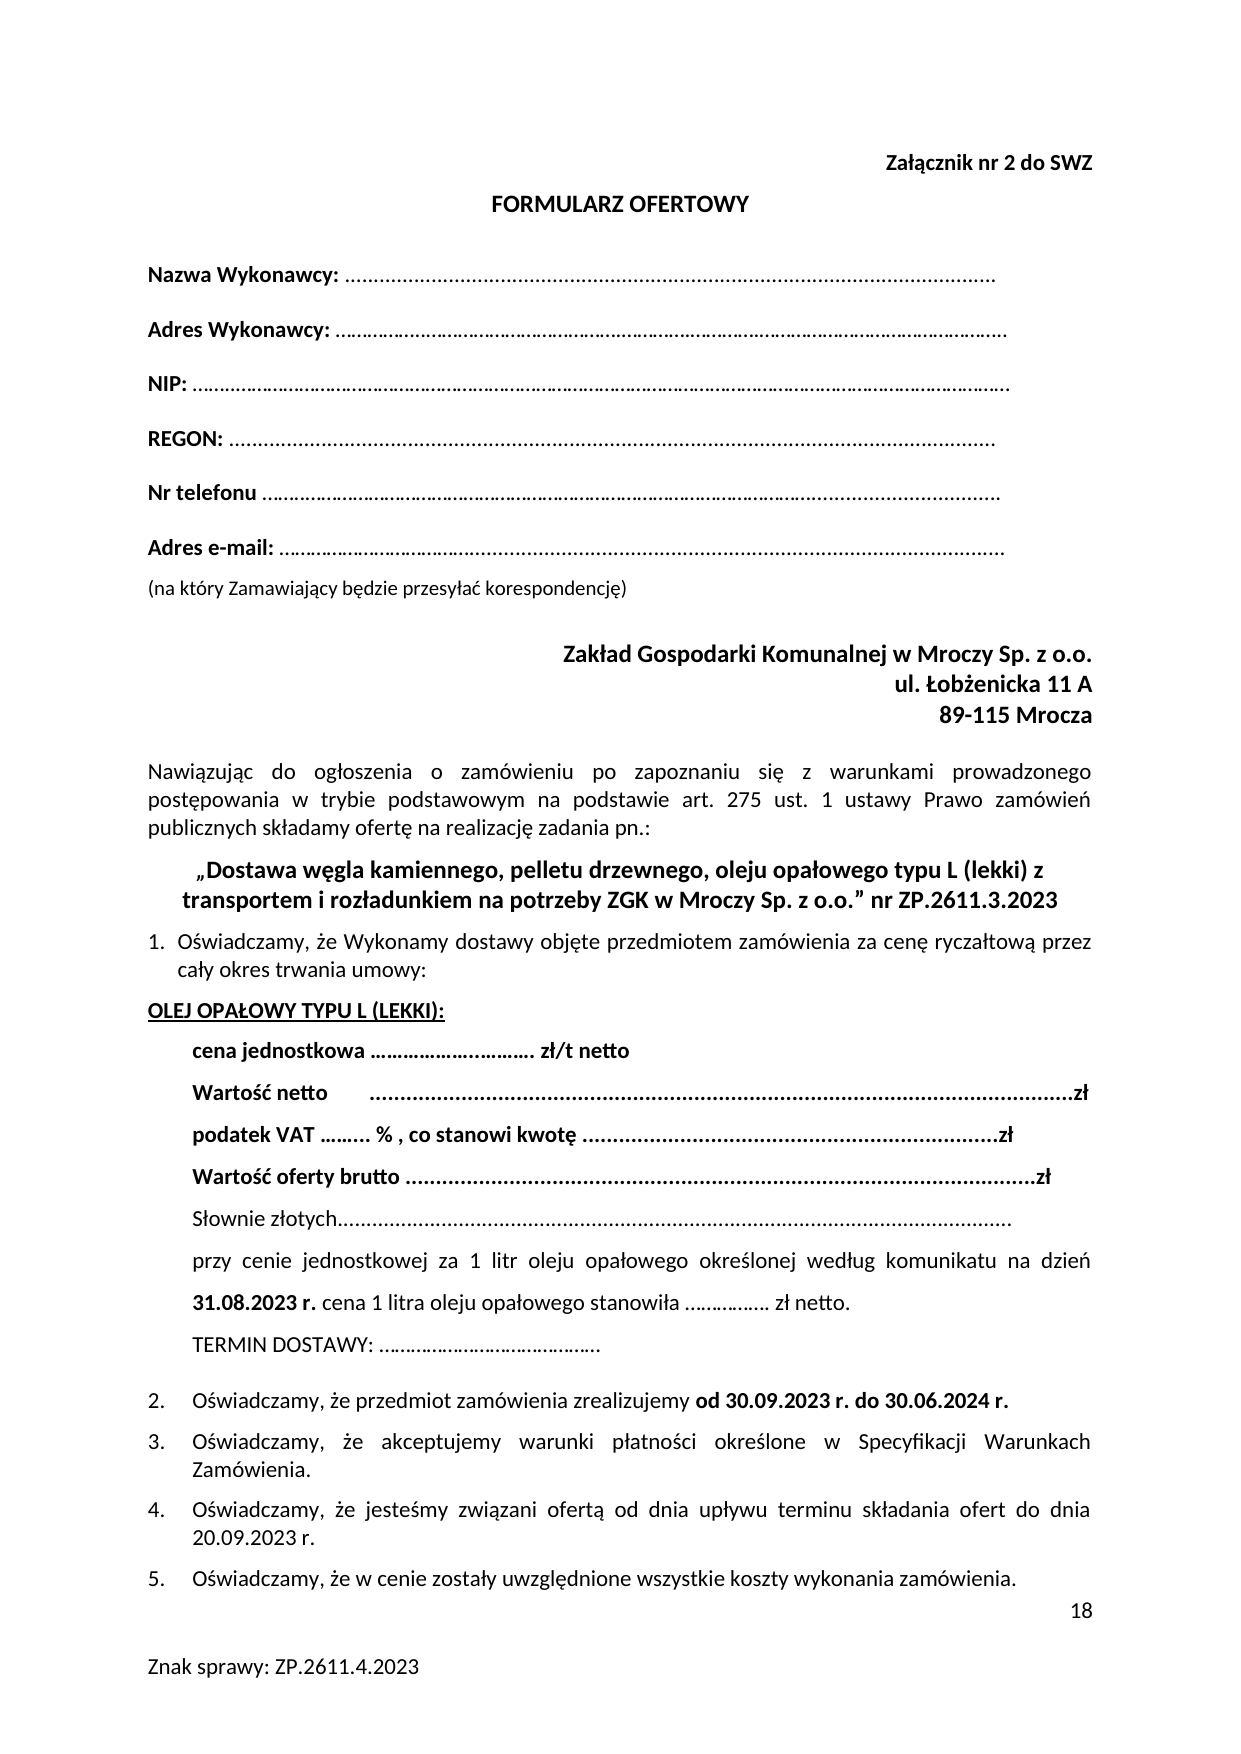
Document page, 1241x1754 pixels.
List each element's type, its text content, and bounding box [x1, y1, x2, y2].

text „Dostawa węgla kamiennego, pelletu drzewnego, oleju opałowego typu L (lekki) z transportem i rozładunkiem na potrzeby ZGK w Mroczy Sp. z o.o.” nr ZP.2611.3.2023 [148, 854, 1093, 915]
text (na który Zamawiający będzie przesyłać korespondencję) [148, 575, 1093, 600]
text Adres e-mail: ………………………………............................................................................................. [148, 533, 1093, 561]
text podatek VAT ……... % , co stanowi kwotę ....................................................................zł [192, 1121, 1093, 1148]
list Oświadczamy, że jesteśmy związani ofertą od dnia upływu terminu składania ofert do dnia 20.09.2023 r. [148, 1496, 1093, 1552]
list Oświadczamy, że przedmiot zamówienia zrealizujemy od 30.09.2023 r. do 30.06.2024 r. [148, 1386, 1093, 1414]
text TERMIN DOSTAWY: …………………………………… [192, 1330, 1093, 1358]
list Oświadczamy, że w cenie zostały uwzględnione wszystkie koszty wykonania zamówienia. [148, 1564, 1093, 1592]
text Słownie złotych..................................................................................................................... [192, 1204, 1093, 1232]
list Oświadczamy, że Wykonamy dostawy objęte przedmiotem zamówienia za cenę ryczałtową przez cały okres trwania umowy: [148, 927, 1093, 983]
text 89-115 Mrocza [148, 699, 1093, 730]
list cena jednostkowa ………………..………. zł/t netto [192, 1037, 1093, 1064]
text Wartość netto ...................................................................................................................zł [192, 1078, 1093, 1107]
text NIP: ……..………………………………………………………………………………………………………………………………… [148, 369, 1093, 398]
text Załącznik nr 2 do SWZ [148, 148, 1093, 176]
text REGON: ..................................................................................................................................... [148, 424, 1093, 452]
text przy cenie jednostkowej za 1 litr oleju opałowego określonej według komunikatu na dzień 31.08.2023 r. cena 1 litra oleju opałowego stanowiła ……………. zł netto. [192, 1246, 1093, 1316]
text Nazwa Wykonawcy: ................................................................................................................. [148, 261, 1093, 289]
text FORMULARZ OFERTOWY [148, 188, 1093, 219]
text Zakład Gospodarki Komunalnej w Mroczy Sp. z o.o. [148, 638, 1093, 669]
text ul. Łobżenicka 11 A [148, 669, 1093, 699]
text OLEJ OPAŁOWY TYPU L (LEKKI): [148, 996, 1093, 1024]
text Nawiązując do ogłoszenia o zamówieniu po zapoznaniu się z warunkami prowadzonego postępowania w trybie podstawowym na podstawie art. 275 ust. 1 ustawy Prawo zamówień publicznych składamy ofertę na realizację zadania pn.: [148, 757, 1093, 841]
list Oświadczamy, że akceptujemy warunki płatności określone w Specyfikacji Warunkach Zamówienia. [148, 1427, 1093, 1483]
text Nr telefonu ……..……………………………………………………………………………………................................. [148, 478, 1093, 507]
text Wartość oferty brutto .......................................................................................................zł [192, 1162, 1093, 1191]
text Adres Wykonawcy: ……………..……………………………….………….………….……………………………………….. [148, 315, 1093, 343]
